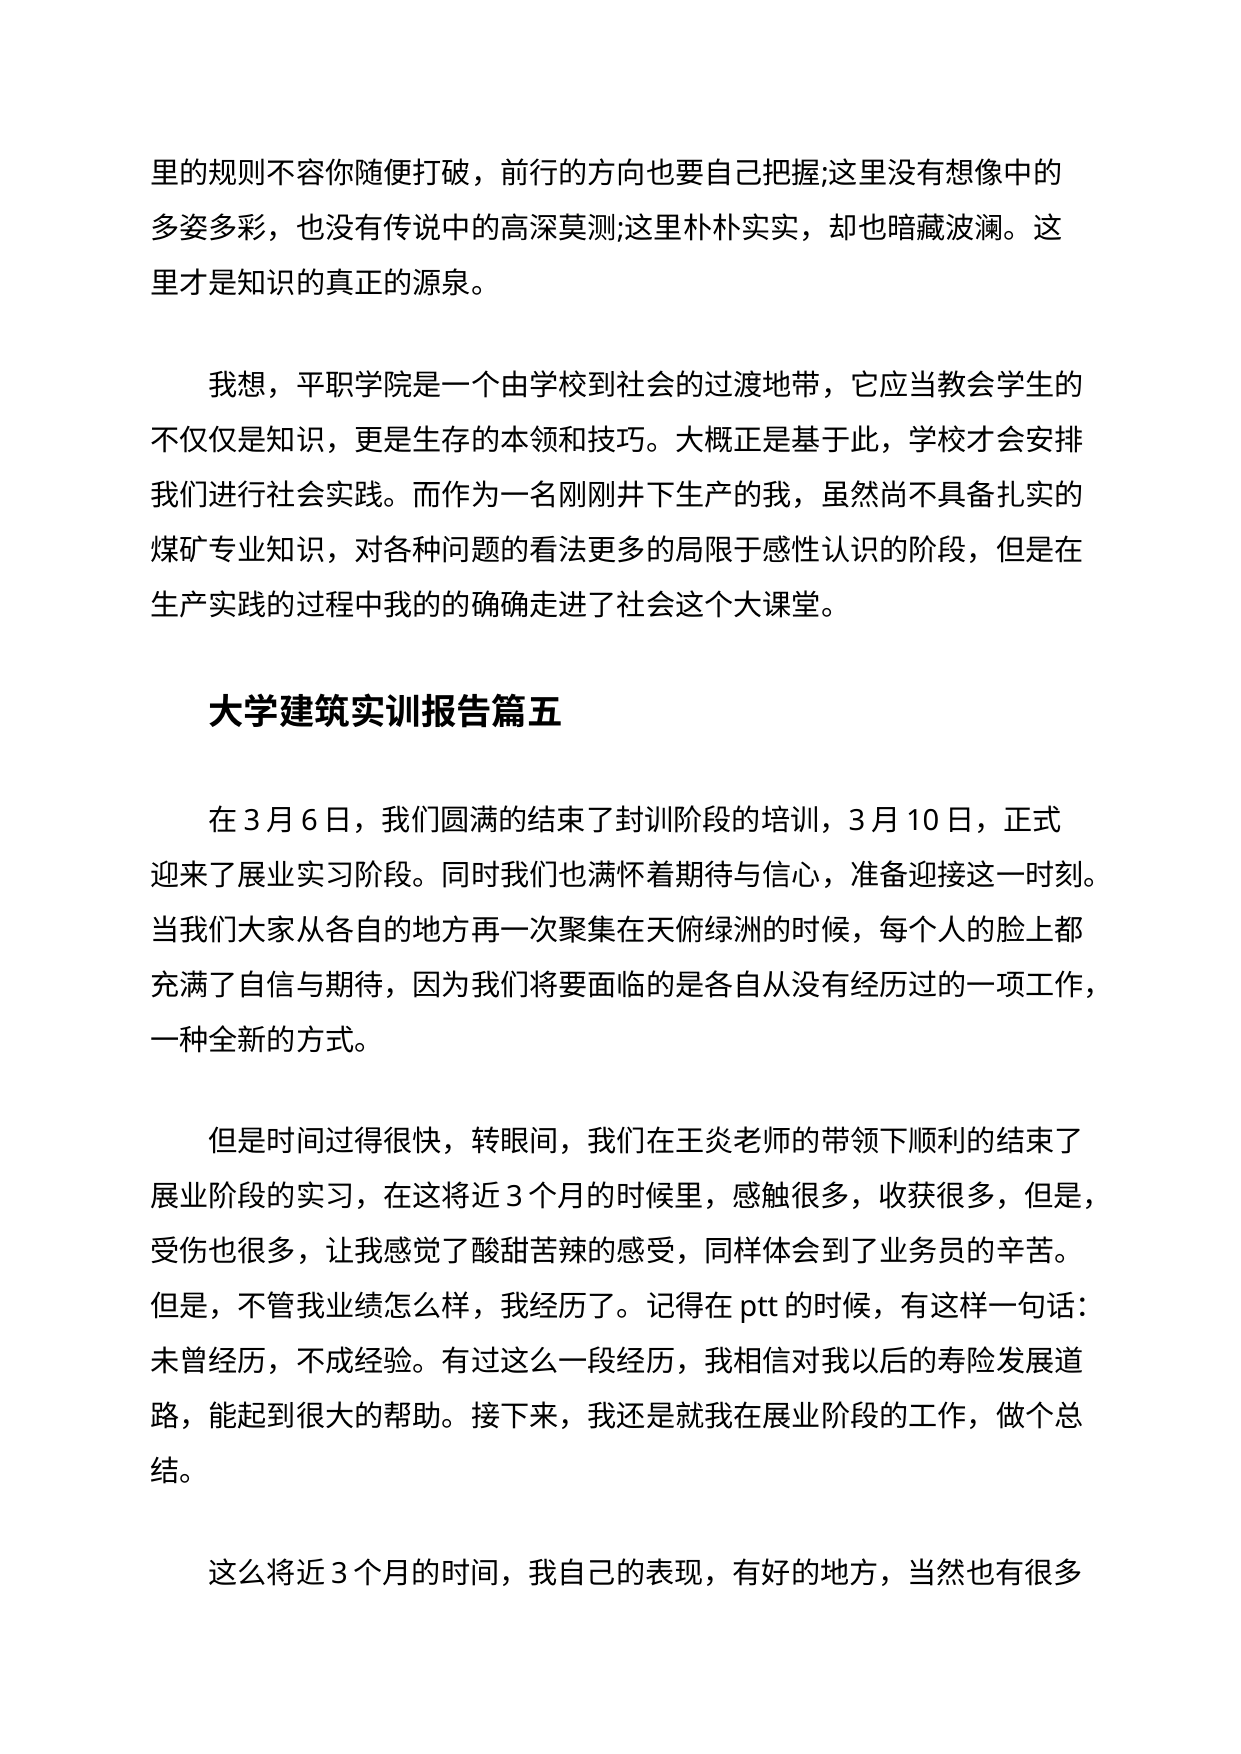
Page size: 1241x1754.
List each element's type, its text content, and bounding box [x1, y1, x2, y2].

text 在3月6日，我们圆满的结束了封训阶段的培训，3月10日，正式迎来了展业实习阶段。同时我们也满怀着期待与信心，准备迎接这一时刻。当我们大家从各自的地方再一次聚集在天俯绿洲的时候，每个人的脸上都充满了自信与期待，因为我们将要面临的是各自从没有经历过的一项工作，一种全新的方式。 [150, 797, 1090, 1058]
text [150, 1549, 1090, 1592]
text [150, 150, 1090, 302]
text 我想，平职学院是一个由学校到社会的过渡地带，它应当教会学生的不仅仅是知识，更是生存的本领和技巧。大概正是基于此，学校才会安排我们进行社会实践。而作为一名刚刚井下生产的我，虽然尚不具备扎实的煤矿专业知识，对各种问题的看法更多的局限于感性认识的阶段，但是在生产实践的过程中我的的确确走进了社会这个大课堂。 [150, 362, 1090, 624]
text 但是时间过得很快，转眼间，我们在王炎老师的带领下顺利的结束了展业阶段的实习，在这将近3个月的时候里，感触很多，收获很多，但是，受伤也很多，让我感觉了酸甜苦辣的感受，同样体会到了业务员的辛苦。但是，不管我业绩怎么样，我经历了。记得在ptt的时候，有这样一句话：未曾经历，不成经验。有过这么一段经历，我相信对我以后的寿险发展道路，能起到很大的帮助。接下来，我还是就我在展业阶段的工作，做个总结。 [150, 1118, 1090, 1490]
text 大学建筑实训报告篇五 [150, 683, 1090, 734]
